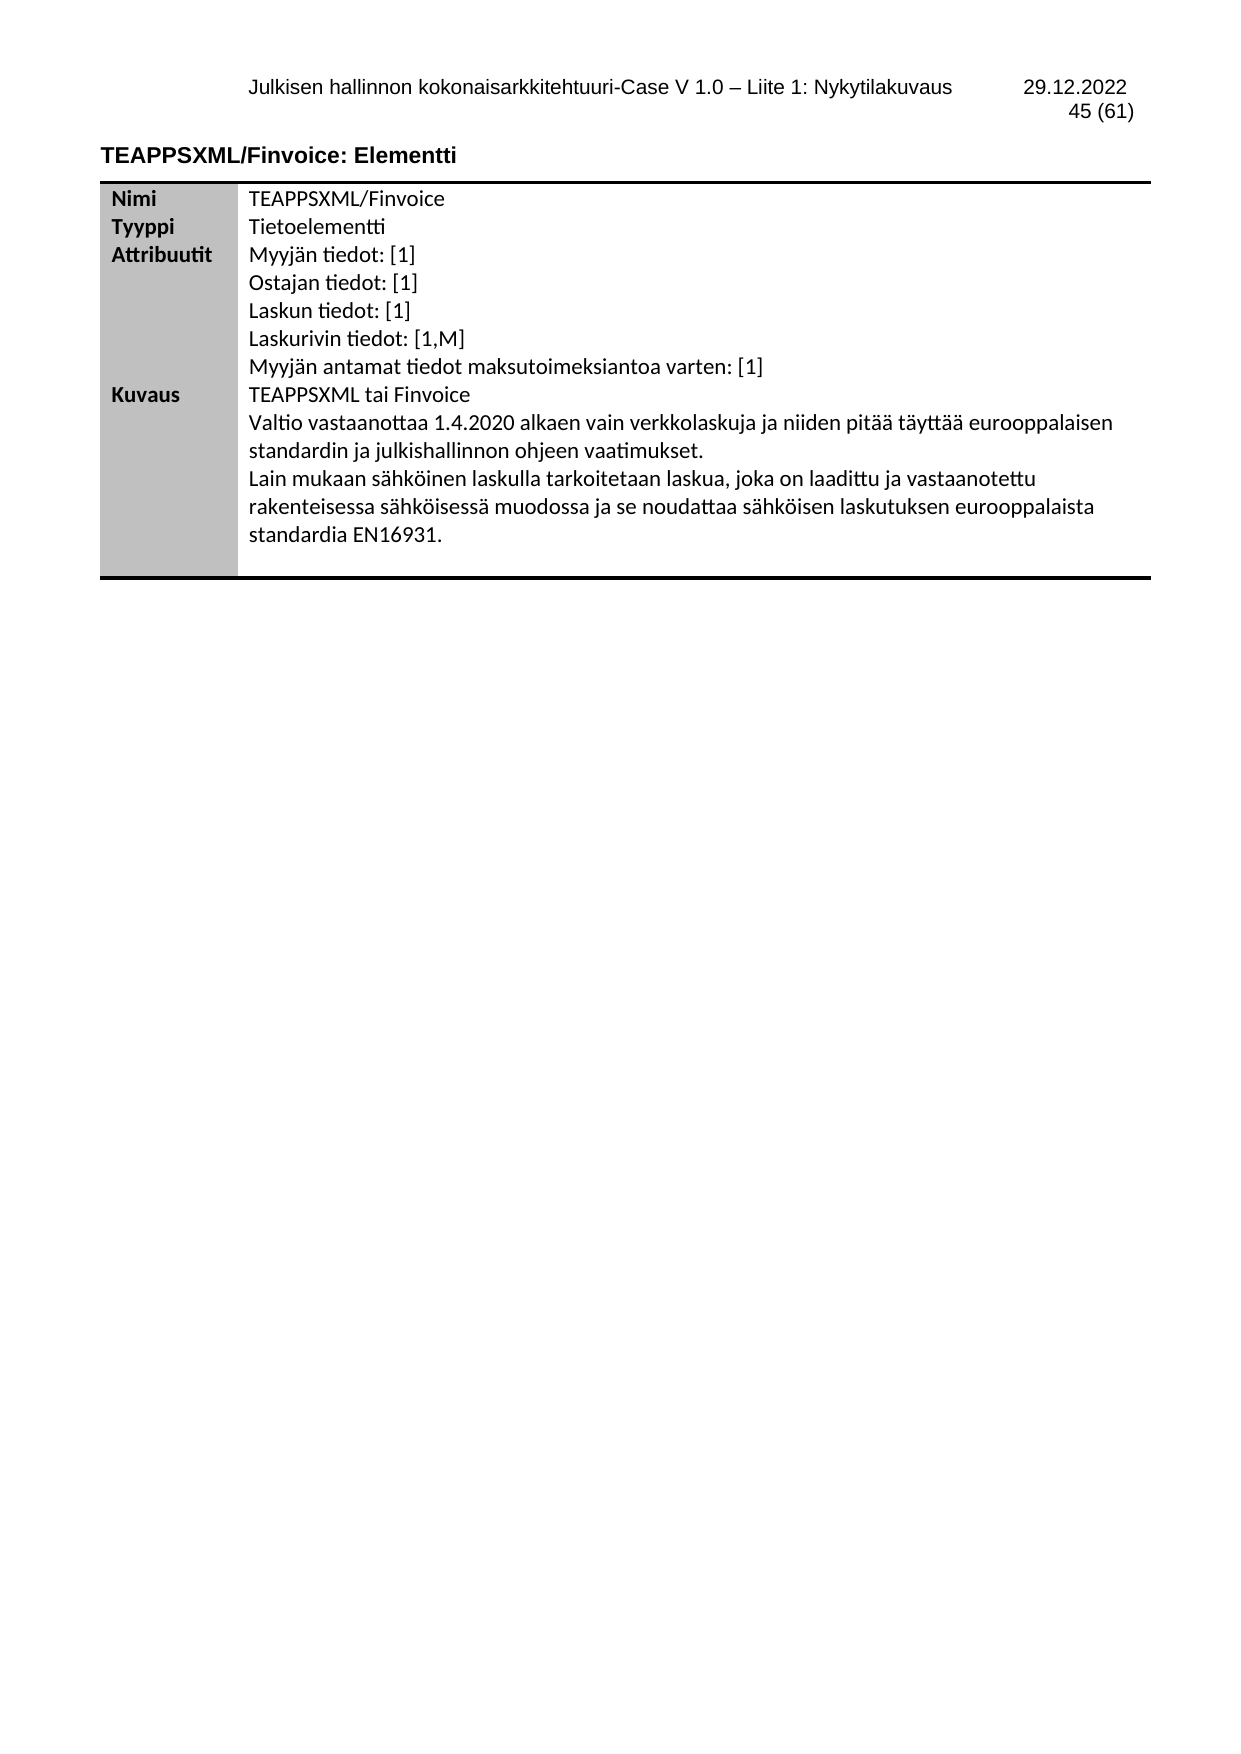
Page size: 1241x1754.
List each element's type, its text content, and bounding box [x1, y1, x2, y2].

table_cell Attribuutit [100, 240, 238, 380]
table_cell Kuvaus [100, 380, 238, 576]
table_header TEAPPSXML/Finvoice [238, 184, 1151, 212]
table_cell Myyjän tiedot: [1] Ostajan tiedot: [1] Laskun tiedot: [1] Laskurivin tiedot: [1,M] Myyjän antamat tiedot maksutoimeksiantoa varten: [1] [238, 240, 1151, 380]
subtitle TEAPPSXML/Finvoice: Elementti [100, 142, 1140, 168]
table_header Nimi [100, 184, 238, 212]
table_cell Tietoelementti [238, 212, 1151, 240]
table_cell TEAPPSXML tai Finvoice Valtio vastaanottaa 1.4.2020 alkaen vain verkkolaskuja ja niiden pitää täyttää eurooppalaisen standardin ja julkishallinnon ohjeen vaatimukset. Lain mukaan sähköinen laskulla tarkoitetaan laskua, joka on laadittu ja vastaanotettu rakenteisessa sähköisessä muodossa ja se noudattaa sähköisen laskutuksen eurooppalaista standardia EN16931. [238, 380, 1151, 576]
table_cell Tyyppi [100, 212, 238, 240]
